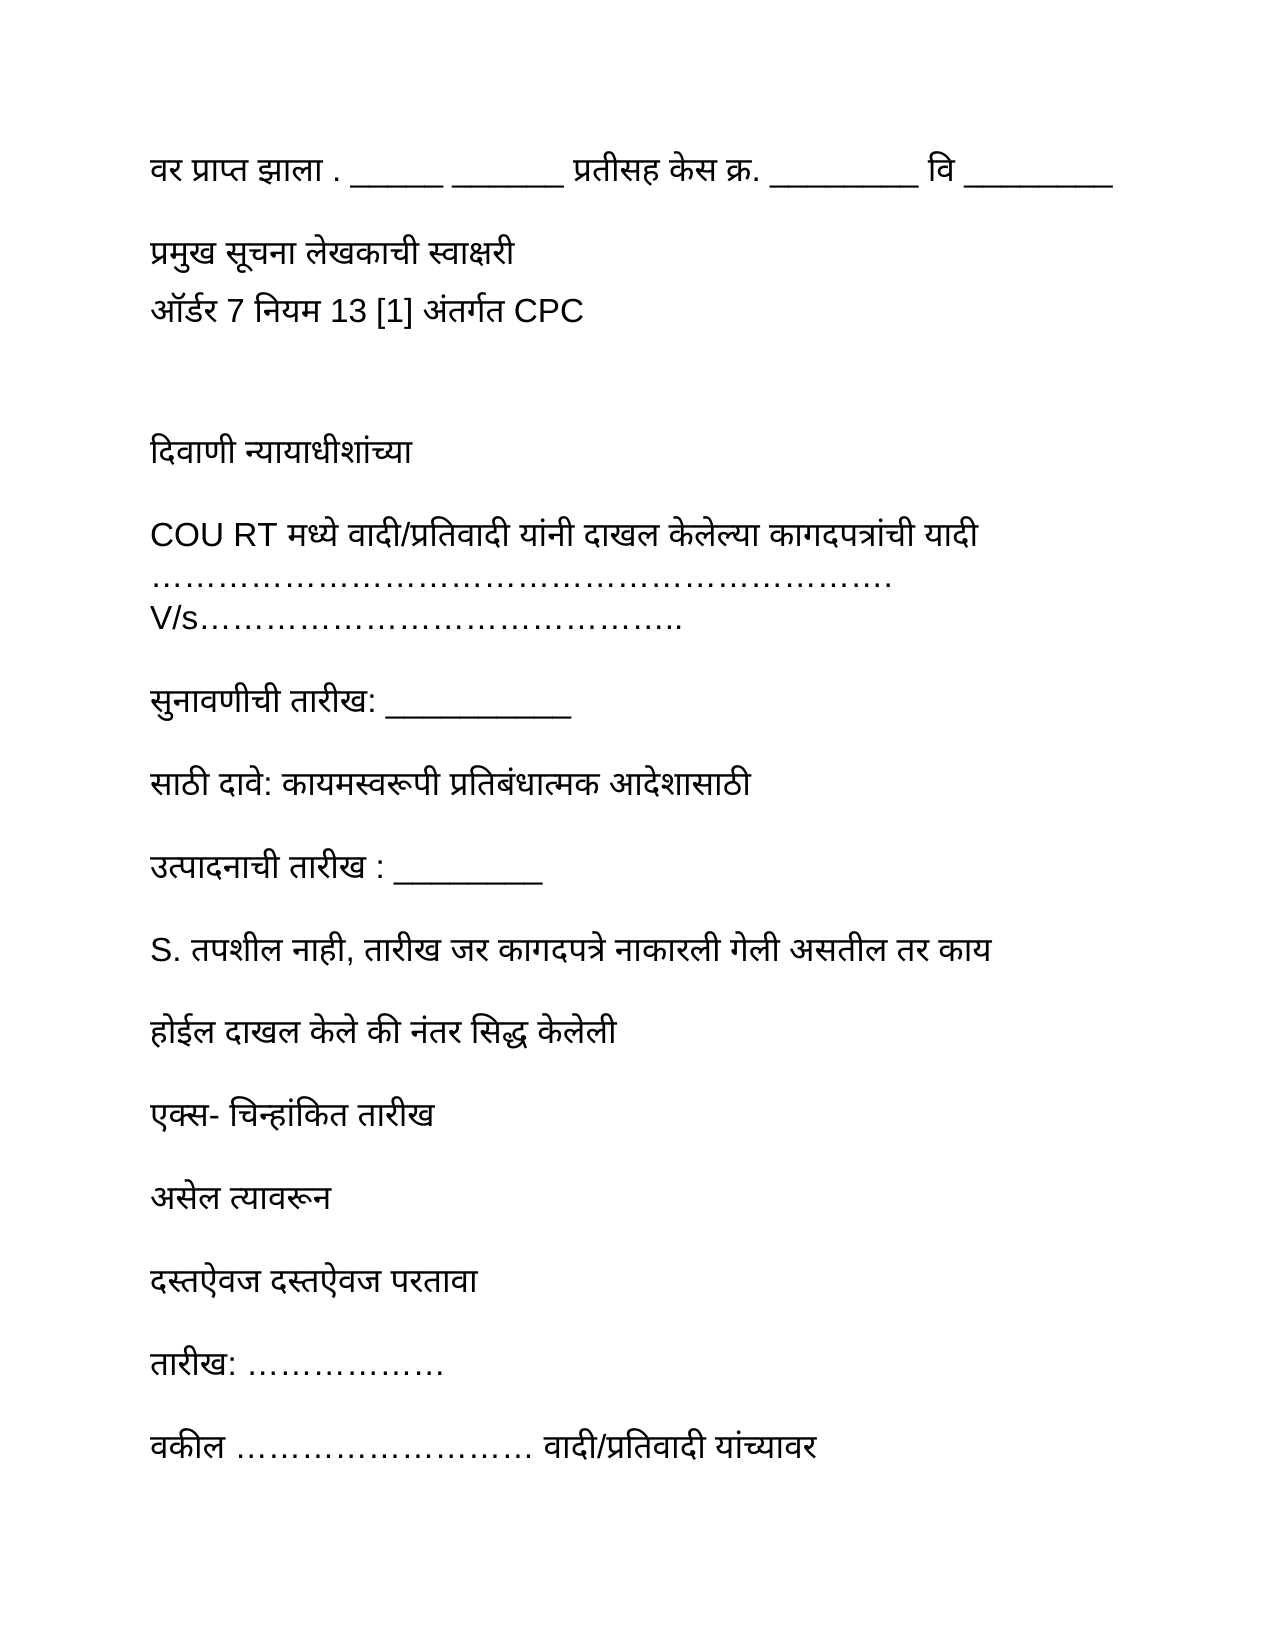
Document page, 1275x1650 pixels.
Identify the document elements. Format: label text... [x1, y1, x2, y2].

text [150, 150, 1125, 271]
text ऑर्डर 7 नियम 13 [1] अंतर्गत CPC [150, 291, 1125, 329]
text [150, 349, 1125, 1466]
